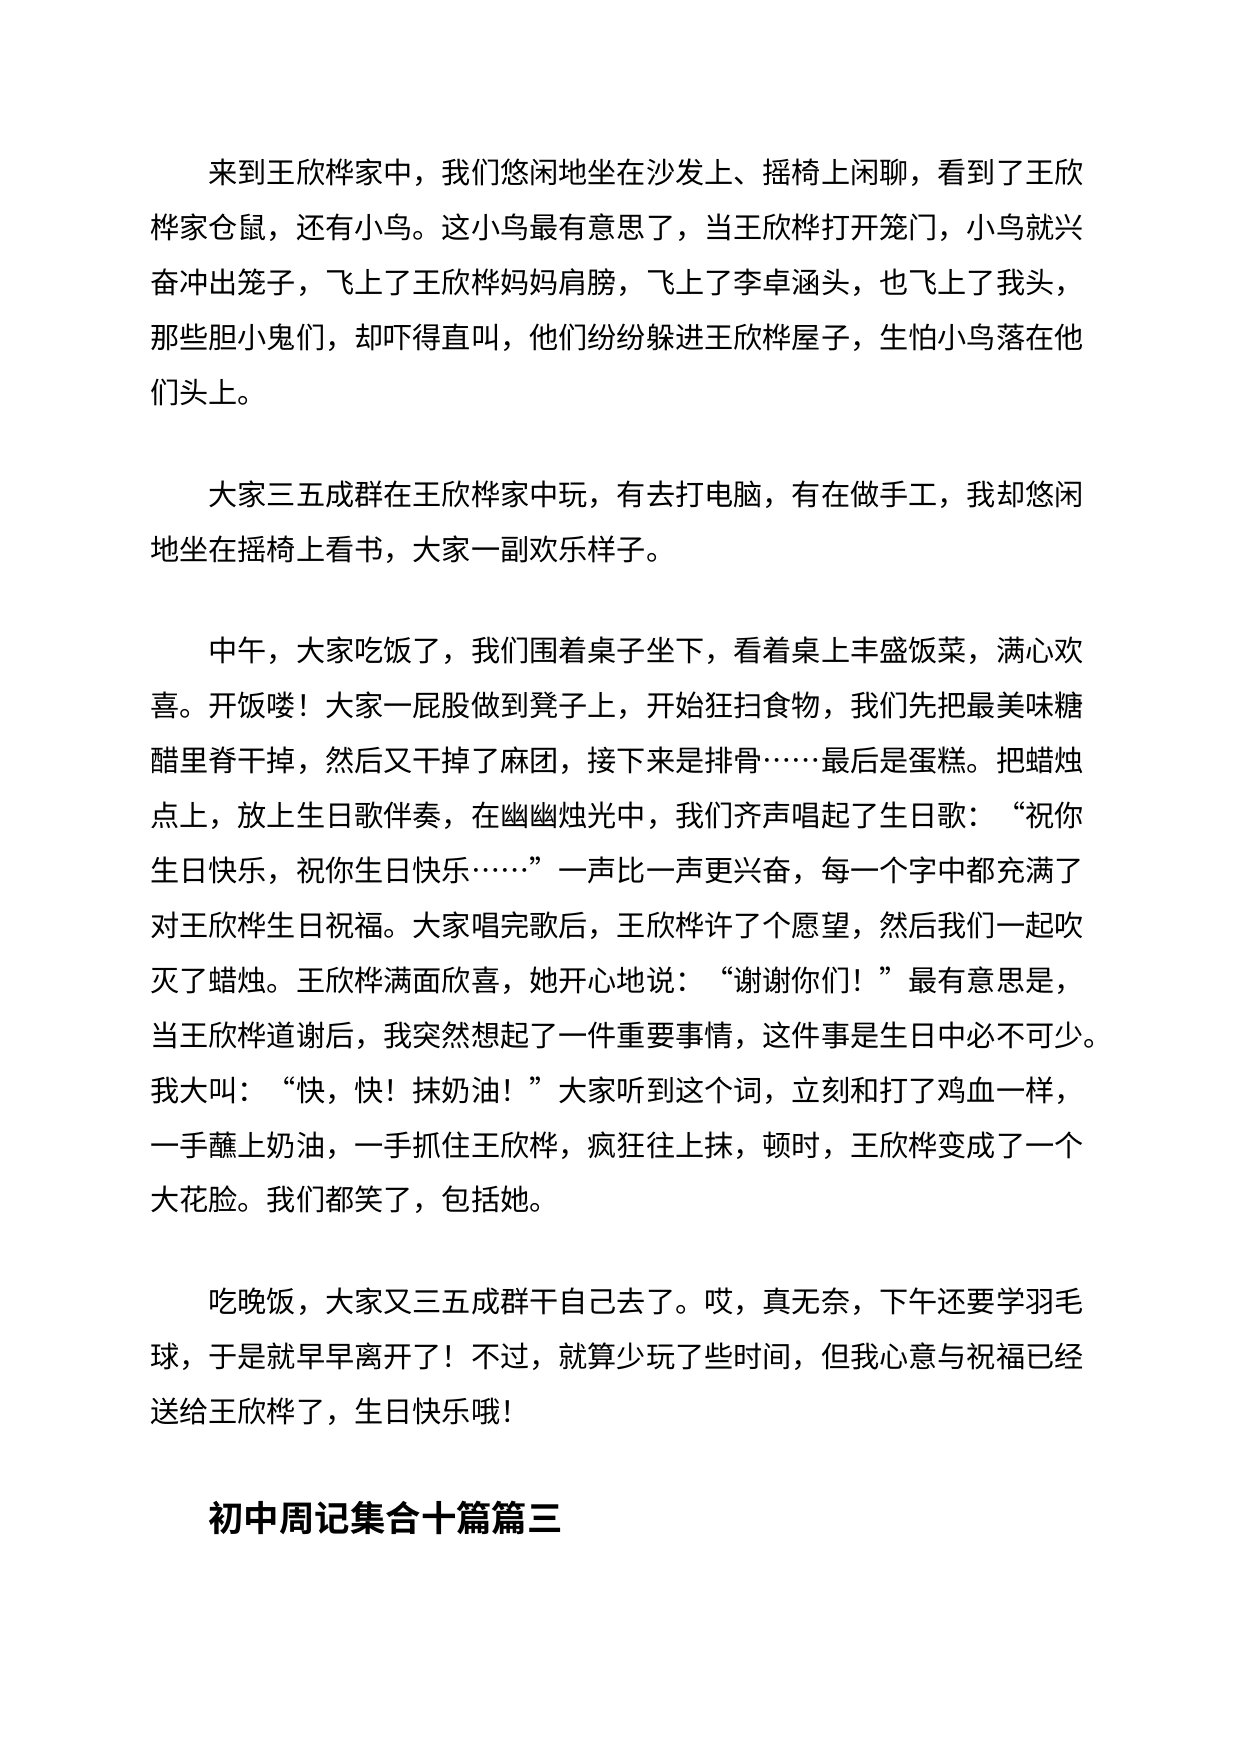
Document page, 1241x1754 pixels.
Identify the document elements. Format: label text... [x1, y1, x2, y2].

text 吃晚饭，大家又三五成群干自己去了。哎，真无奈，下午还要学羽毛球，于是就早早离开了！不过，就算少玩了些时间，但我心意与祝福已经送给王欣桦了，生日快乐哦！ [150, 1279, 1090, 1431]
text 来到王欣桦家中，我们悠闲地坐在沙发上、摇椅上闲聊，看到了王欣桦家仓鼠，还有小鸟。这小鸟最有意思了，当王欣桦打开笼门，小鸟就兴奋冲出笼子，飞上了王欣桦妈妈肩膀，飞上了李卓涵头，也飞上了我头，那些胆小鬼们，却吓得直叫，他们纷纷躲进王欣桦屋子，生怕小鸟落在他们头上。 [150, 150, 1090, 412]
text 中午，大家吃饭了，我们围着桌子坐下，看着桌上丰盛饭菜，满心欢喜。开饭喽！大家一屁股做到凳子上，开始狂扫食物，我们先把最美味糖醋里脊干掉，然后又干掉了麻团，接下来是排骨……最后是蛋糕。把蜡烛点上，放上生日歌伴奏，在幽幽烛光中，我们齐声唱起了生日歌：“祝你生日快乐，祝你生日快乐……”一声比一声更兴奋，每一个字中都充满了对王欣桦生日祝福。大家唱完歌后，王欣桦许了个愿望，然后我们一起吹灭了蜡烛。王欣桦满面欣喜，她开心地说：“谢谢你们！”最有意思是，当王欣桦道谢后，我突然想起了一件重要事情，这件事是生日中必不可少。我大叫：“快，快！抹奶油！”大家听到这个词，立刻和打了鸡血一样，一手蘸上奶油，一手抓住王欣桦，疯狂往上抹，顿时，王欣桦变成了一个大花脸。我们都笑了，包括她。 [150, 628, 1090, 1219]
text 初中周记集合十篇篇三 [150, 1490, 1090, 1542]
text 大家三五成群在王欣桦家中玩，有去打电脑，有在做手工，我却悠闲地坐在摇椅上看书，大家一副欢乐样子。 [150, 471, 1090, 568]
